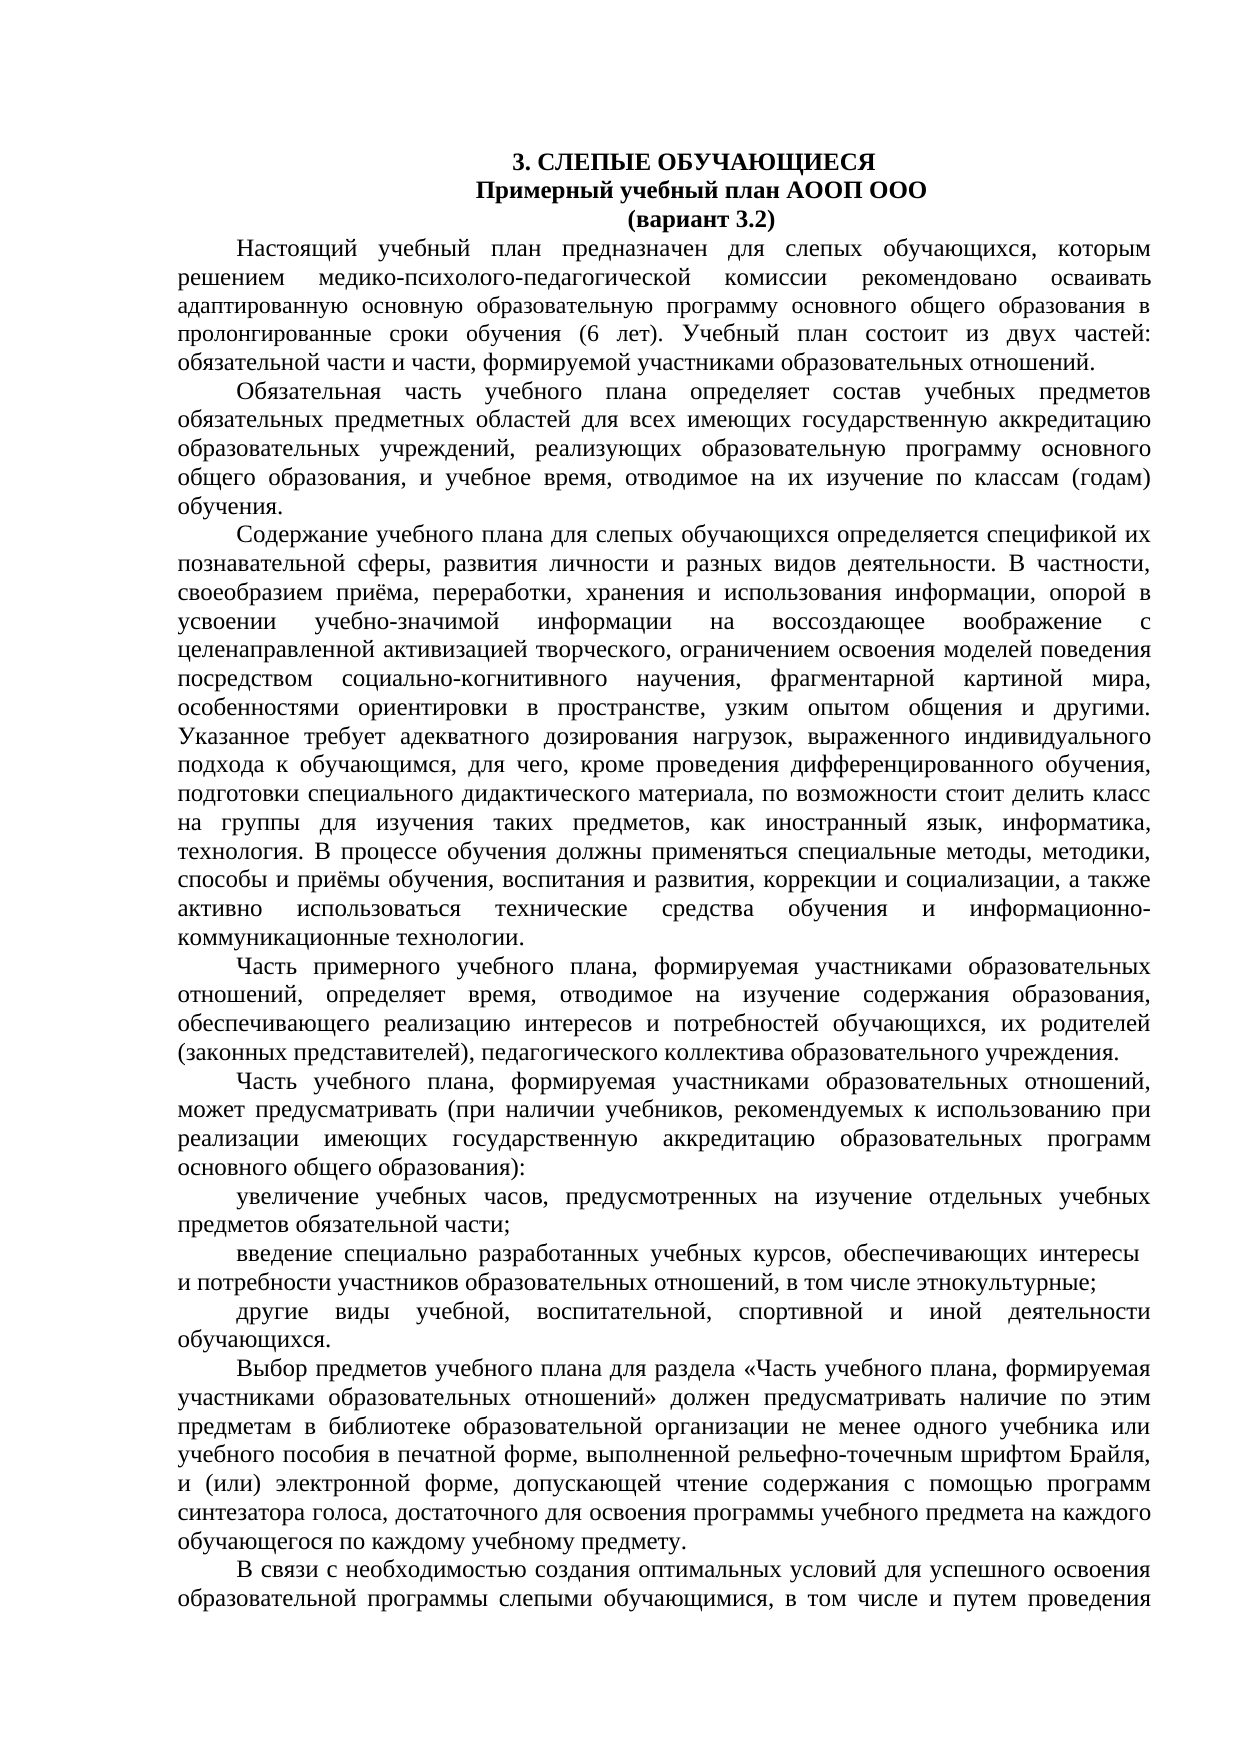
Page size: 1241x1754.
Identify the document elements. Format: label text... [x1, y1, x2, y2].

text Часть учебного плана, формируемая участниками образовательных отношений, может предусматривать (при наличии учебников, рекомендуемых к использованию при реализации имеющих государственную аккредитацию образовательных программ основного общего образования): [177, 1066, 1152, 1181]
text Настоящий учебный план предназначен для слепых обучающихся, которым решением медико-психолого-педагогической комиссии рекомендовано осваивать адаптированную основную образовательную программу основного общего образования в пролонгированные сроки обучения (6 лет). Учебный план состоит из двух частей: обязательной части и части, формируемой участниками образовательных отношений. [177, 233, 1152, 291]
text увеличение учебных часов, предусмотренных на изучение отдельных учебных предметов обязательной части; [177, 1181, 1152, 1238]
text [177, 1554, 1152, 1612]
text Выбор предметов учебного плана для раздела «Часть учебного плана, формируемая участниками образовательных отношений» должен предусматривать наличие по этим предметам в библиотеке образовательной организации не менее одного учебника или учебного пособия в печатной форме, выполненной рельефно-точечным шрифтом Брайля, и (или) электронной форме, допускающей чтение содержания с помощью программ синтезатора голоса, достаточного для освоения программы учебного предмета на каждого обучающегося по каждому учебному предмету. [177, 1353, 1152, 1554]
text Содержание учебного плана для слепых обучающихся определяется спецификой их познавательной сферы, развития личности и разных видов деятельности. В частности, своеобразием приёма, переработки, хранения и использования информации, опорой в усвоении учебно-значимой информации на воссоздающее воображение с целенаправленной активизацией творческого, ограничением освоения моделей поведения посредством социально-когнитивного научения, фрагментарной картиной мира, особенностями ориентировки в пространстве, узким опытом общения и другими. Указанное требует адекватного дозирования нагрузок, выраженного индивидуального подхода к обучающимся, для чего, кроме проведения дифференцированного обучения, подготовки специального дидактического материала, по возможности стоит делить класс на группы для изучения таких предметов, как иностранный язык, информатика, технология. В процессе обучения должны применяться специальные методы, методики, способы и приёмы обучения, воспитания и развития, коррекции и социализации, а также активно использоваться технические средства обучения и информационно-коммуникационные технологии. [177, 519, 1152, 951]
text введение специально разработанных учебных курсов, обеспечивающих интересы и потребности участников образовательных отношений, в том числе этнокультурные; [177, 1238, 1152, 1296]
text (вариант 3.2) [177, 204, 1152, 233]
text Примерный учебный план АООП ООО [177, 176, 1152, 204]
text Обязательная часть учебного плана определяет состав учебных предметов обязательных предметных областей для всех имеющих государственную аккредитацию образовательных учреждений, реализующих образовательную программу основного общего образования, и учебное время, отводимое на их изучение по классам (годам) обучения. [177, 376, 1152, 519]
text Часть примерного учебного плана, формируемая участниками образовательных отношений, определяет время, отводимое на изучение содержания образования, обеспечивающего реализацию интересов и потребностей обучающихся, их родителей (законных представителей), педагогического коллектива образовательного учреждения. [177, 951, 1152, 1066]
text 3. СЛЕПЫЕ ОБУЧАЮЩИЕСЯ [177, 147, 1152, 176]
text Настоящий учебный план предназначен для слепых обучающихся, которым решением медико-психолого-педагогической комиссии рекомендовано осваивать адаптированную основную образовательную программу основного общего образования в пролонгированные сроки обучения (6 лет). Учебный план состоит из двух частей: обязательной части и части, формируемой участниками образовательных отношений. [177, 318, 1152, 376]
text другие виды учебной, воспитательной, спортивной и иной деятельности обучающихся. [177, 1296, 1152, 1353]
